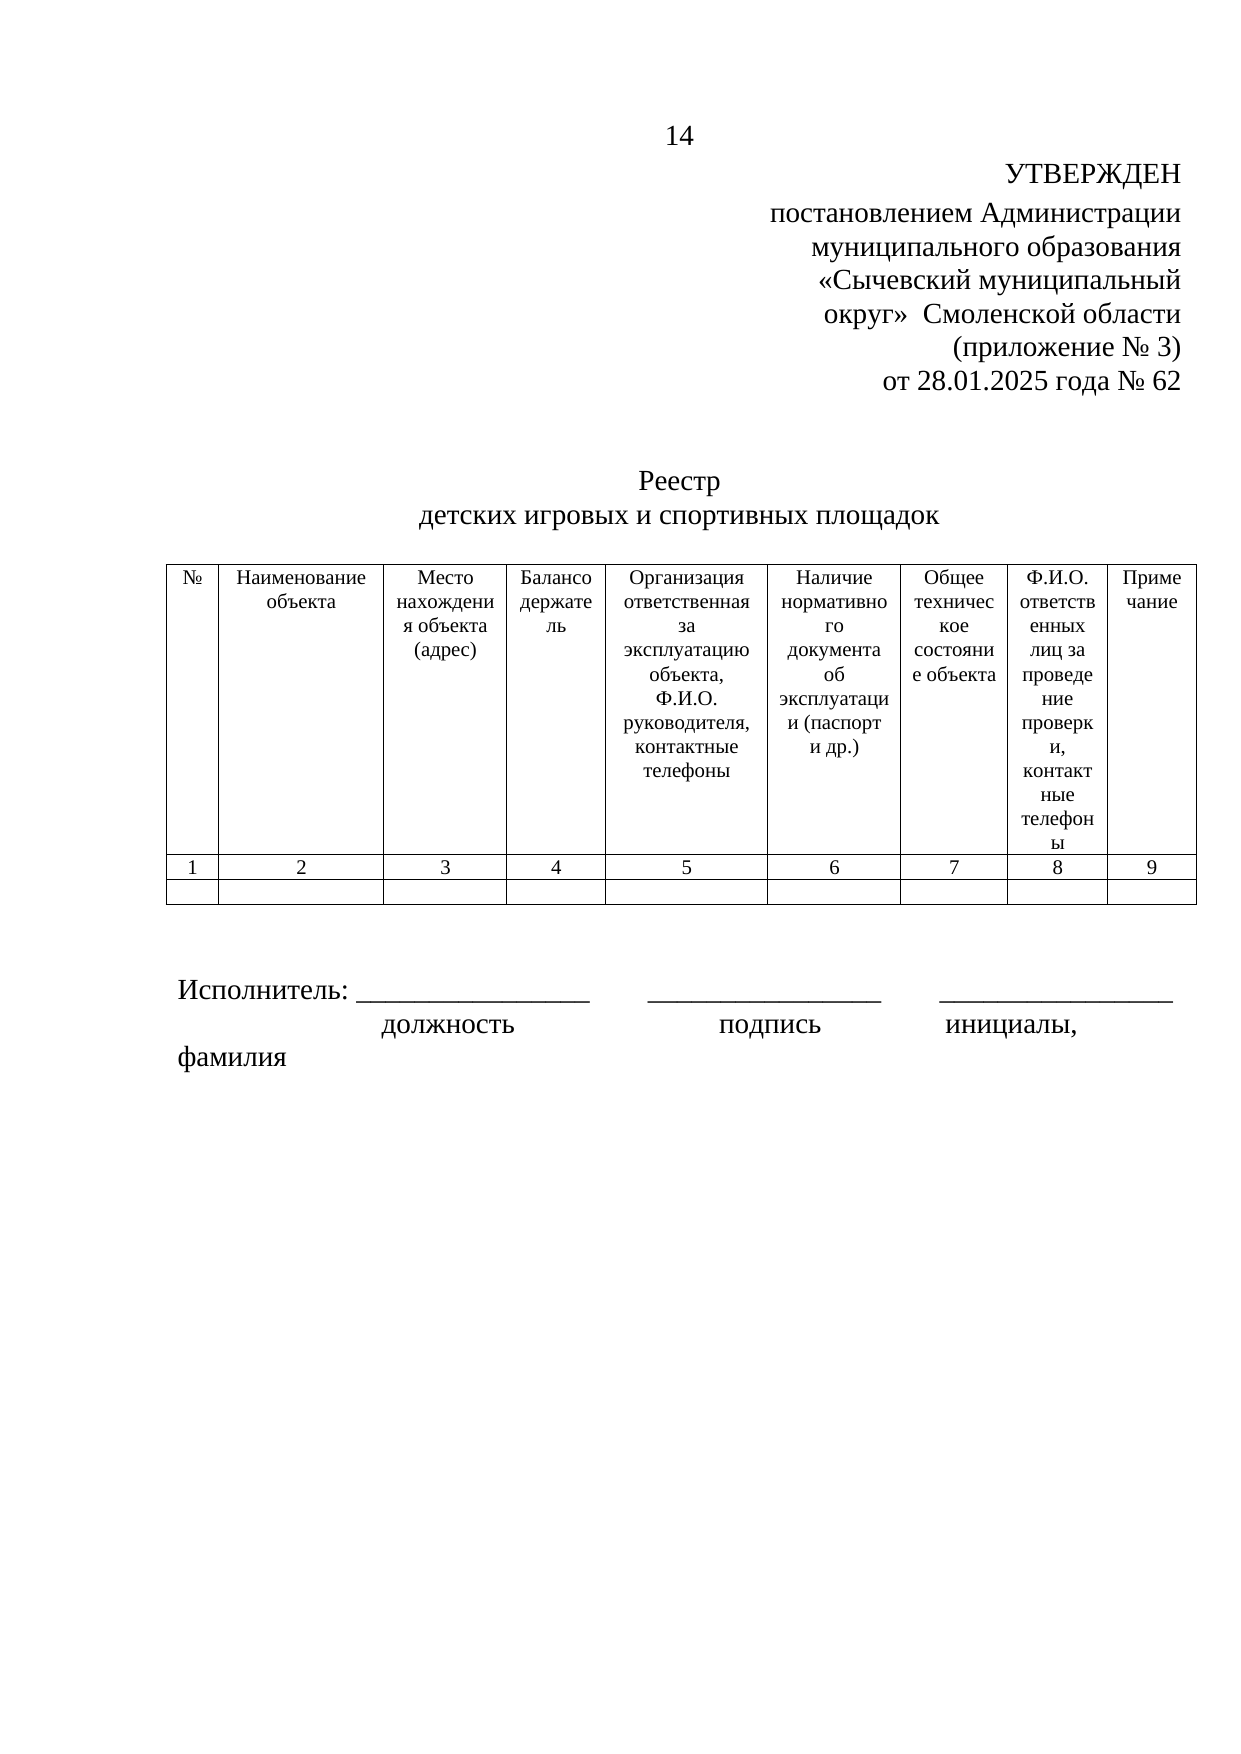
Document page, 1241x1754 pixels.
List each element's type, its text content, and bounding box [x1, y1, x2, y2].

text Реестр [177, 463, 1181, 497]
text (приложение № 3) [177, 329, 1181, 363]
table_cell 9 [1108, 855, 1196, 879]
text 14 [177, 118, 1181, 152]
table_cell 1 [167, 855, 218, 879]
table_cell [606, 880, 767, 904]
table_cell 5 [606, 855, 767, 879]
table_cell [768, 880, 900, 904]
table_header Наименование объекта [219, 565, 383, 854]
table_cell [1108, 880, 1196, 904]
table_cell [901, 880, 1007, 904]
text должность подпись инициалы, фамилия [177, 1006, 1181, 1073]
table_cell 2 [219, 855, 383, 879]
table_header Ф.И.О. ответственных лиц за проведение проверки, контактные телефоны [1008, 565, 1107, 854]
text детских игровых и спортивных площадок [177, 497, 1181, 531]
table_header Место нахождения объекта (адрес) [384, 565, 506, 854]
table_cell [167, 880, 218, 904]
table_cell 4 [507, 855, 605, 879]
table_header Общее техническое состояние объекта [901, 565, 1007, 854]
table_cell [507, 880, 605, 904]
table_header Организация ответственная за эксплуатацию объекта, Ф.И.О. руководителя, контактные телефоны [606, 565, 767, 854]
table_cell 8 [1008, 855, 1107, 879]
text Исполнитель: ________________ ________________ ________________ [177, 972, 1181, 1006]
table_cell 7 [901, 855, 1007, 879]
table_cell 3 [384, 855, 506, 879]
table_header Примечание [1108, 565, 1196, 854]
text муниципального образования [177, 229, 1181, 262]
table_cell [219, 880, 383, 904]
text УТВЕРЖДЕН [177, 157, 1181, 190]
text постановлением Администрации [177, 195, 1181, 229]
table_cell [384, 880, 506, 904]
table_header № [167, 565, 218, 854]
text «Сычевский муниципальный округ» Смоленской области [177, 262, 1181, 329]
table_cell 6 [768, 855, 900, 879]
table_header Наличие нормативного документа об эксплуатации (паспорт и др.) [768, 565, 900, 854]
text от 28.01.2025 года № 62 [177, 363, 1181, 396]
table_header Балансодержатель [507, 565, 605, 854]
table_cell [1008, 880, 1107, 904]
